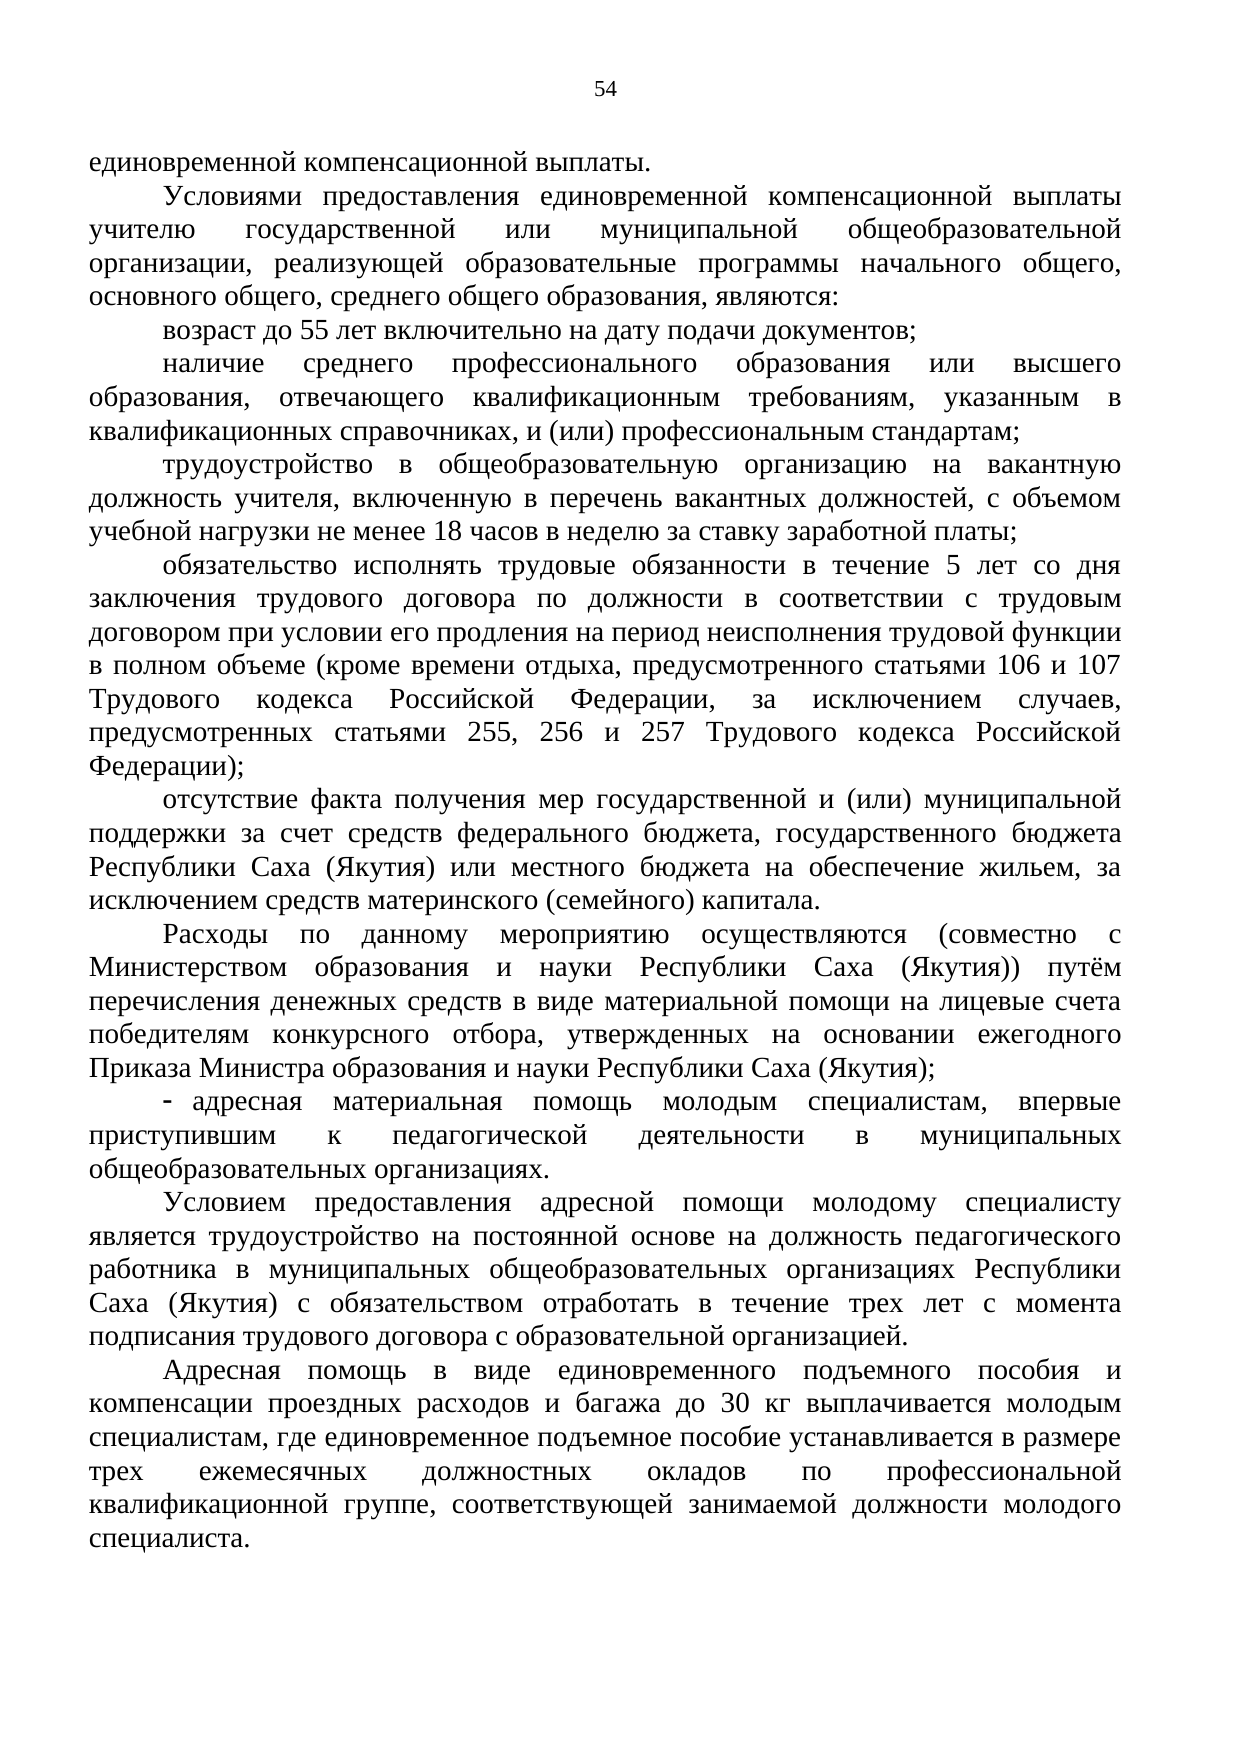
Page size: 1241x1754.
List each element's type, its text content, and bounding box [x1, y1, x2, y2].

list Расходы по данному мероприятию осуществляются (совместно с Министерством образования и науки Республики Саха (Якутия)) путём перечисления денежных средств в виде материальной помощи на лицевые счета победителям конкурсного отбора, утвержденных на основании ежегодного Приказа Министра образования и науки Республики Саха (Якутия); [89, 916, 1122, 1083]
list трудоустройство в общеобразовательную организацию на вакантную должность учителя, включенную в перечень вакантных должностей, с объемом учебной нагрузки не менее 18 часов в неделю за ставку заработной платы; [89, 446, 1122, 547]
list обязательство исполнять трудовые обязанности в течение 5 лет со дня заключения трудового договора по должности в соответствии с трудовым договором при условии его продления на период неисполнения трудовой функции в полном объеме (кроме времени отдыха, предусмотренного статьями 106 и 107 Трудового кодекса Российской Федерации, за исключением случаев, предусмотренных статьями 255, 256 и 257 Трудового кодекса Российской Федерации); [89, 547, 1122, 782]
list наличие среднего профессионального образования или высшего образования, отвечающего квалификационным требованиям, указанным в квалификационных справочниках, и (или) профессиональным стандартам; [89, 346, 1122, 446]
list Условиями предоставления единовременной компенсационной выплаты учителю государственной или муниципальной общеобразовательной организации, реализующей образовательные программы начального общего, основного общего, среднего общего образования, являются: [89, 178, 1122, 312]
list возраст до 55 лет включительно на дату подачи документов; [89, 312, 1122, 346]
list Условием предоставления адресной помощи молодому специалисту является трудоустройство на постоянной основе на должность педагогического работника в муниципальных общеобразовательных организациях Республики Саха (Якутия) с обязательством отработать в течение трех лет с момента подписания трудового договора с образовательной организацией. [89, 1184, 1122, 1352]
list отсутствие факта получения мер государственной и (или) муниципальной поддержки за счет средств федерального бюджета, государственного бюджета Республики Саха (Якутия) или местного бюджета на обеспечение жильем, за исключением средств материнского (семейного) капитала. [89, 782, 1122, 916]
list адресная материальная помощь молодым специалистам, впервые приступившим к педагогической деятельности в муниципальных общеобразовательных организациях. [89, 1083, 1122, 1184]
list Адресная помощь в виде единовременного подъемного пособия и компенсации проездных расходов и багажа до 30 кг выплачивается молодым специалистам, где единовременное подъемное пособие устанавливается в размере трех ежемесячных должностных окладов по профессиональной квалификационной группе, соответствующей занимаемой должности молодого специалиста. [89, 1352, 1122, 1553]
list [89, 144, 1122, 178]
